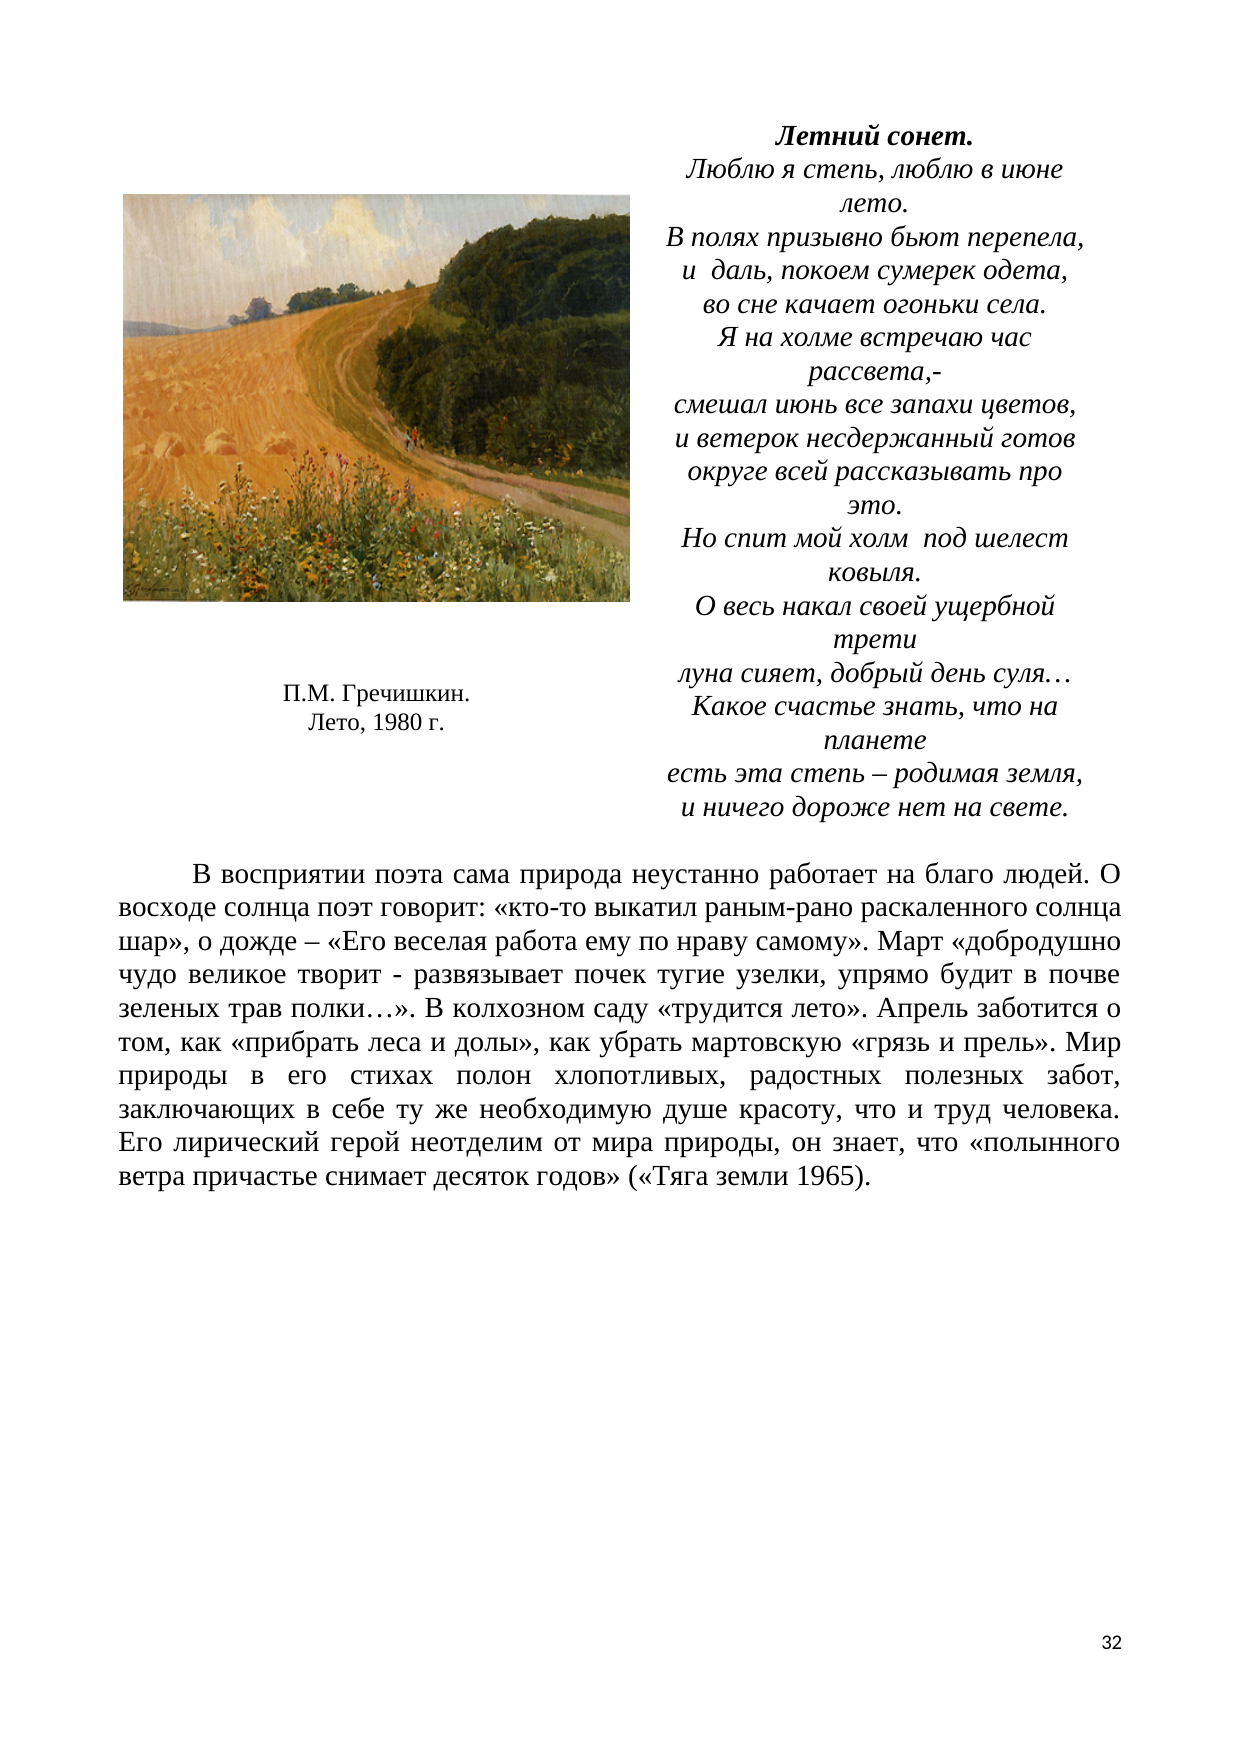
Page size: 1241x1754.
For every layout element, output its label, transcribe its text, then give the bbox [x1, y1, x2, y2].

picture [123, 194, 630, 602]
table_cell П.М. Гречишкин. Лето, 1980 г. [107, 678, 646, 856]
table_header [107, 118, 646, 678]
text В восприятии поэта сама природа неустанно работает на благо людей. О восходе солнца поэт говорит: «кто-то выкатил раным-рано раскаленного солнца шар», о дожде – «Его веселая работа ему по нраву самому». Март «добродушно чудо великое творит - развязывает почек тугие узелки, упрямо будит в почве зеленых трав полки…». В колхозном саду «трудится лето». Апрель заботится о том, как «прибрать леса и долы», как убрать мартовскую «грязь и прель». Мир природы в его стихах полон хлопотливых, радостных полезных забот, заключающих в себе ту же необходимую душе красоту, что и труд человека. Его лирический герой неотделим от мира природы, он знает, что «полынного ветра причастье снимает десяток годов» («Тяга земли 1965). [118, 856, 1122, 1191]
table_header Летний сонет. Люблю я степь, люблю в июне лето. В полях призывно бьют перепела, и даль, покоем сумерек одета, во сне качает огоньки села. Я на холме встречаю час рассвета,- смешал июнь все запахи цветов, и ветерок несдержанный готов округе всей рассказывать про это. Но спит мой холм под шелест ковыля. О весь накал своей ущербной трети луна сияет, добрый день суля… Какое счастье знать, что на планете есть эта степь – родимая земля, и ничего дороже нет на свете. [646, 118, 1104, 856]
